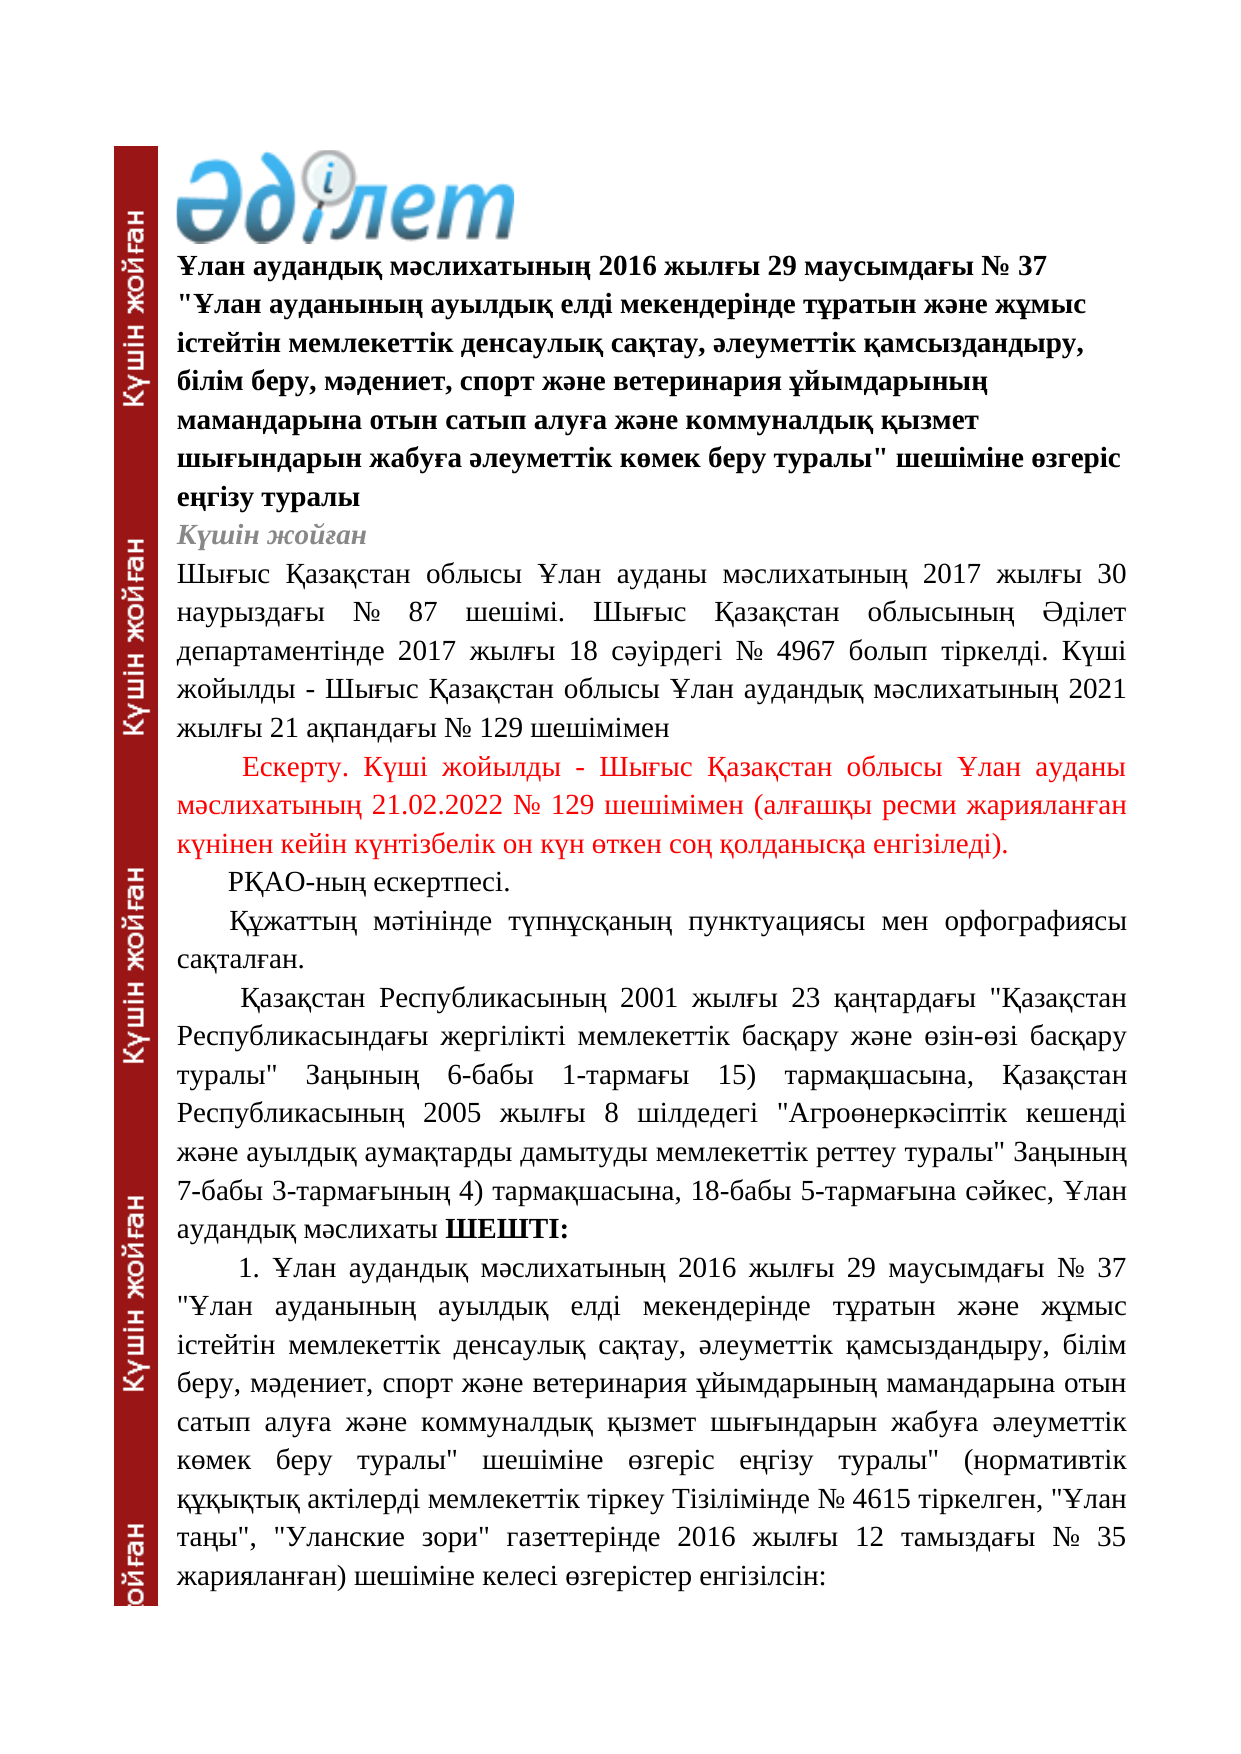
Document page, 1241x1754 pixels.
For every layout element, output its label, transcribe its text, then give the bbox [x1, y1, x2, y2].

picture [114, 744, 158, 749]
text Шығыс Қазақстан облысы Ұлан ауданы мәслихатының 2017 жылғы 30 наурыздағы № 87 шешімі. Шығыс Қазақстан облысының Әділет департаментінде 2017 жылғы 18 сәуірдегі № 4967 болып тіркелді. Күші жойылды - Шығыс Қазақстан облысы Ұлан аудандық мәслихатының 2021 жылғы 21 ақпандағы № 129 шешімімен [112, 556, 1128, 744]
text РҚАО-ның ескертпесі. [112, 864, 1128, 898]
picture [114, 859, 158, 864]
picture [114, 1245, 158, 1250]
text Күшін жойған [112, 517, 1128, 551]
text Ескерту. Күші жойылды - Шығыс Қазақстан облысы Ұлан ауданы мәслихатының 21.02.2022 № 129 шешімімен (алғашқы ресми жарияланған күнінен кейін күнтізбелік он күн өткен соң қолданысқа енгізіледі). [112, 749, 1128, 859]
picture [114, 898, 158, 903]
text Ұлан аудандық мәслихатының 2016 жылғы 29 маусымдағы № 37 "Ұлан ауданының ауылдық елді мекендерінде тұратын және жұмыс істейтін мемлекеттік денсаулық сақтау, әлеуметтік қамсыздандыру, білім беру, мәдениет, спорт және ветеринария ұйымдарының мамандарына отын сатып алуға және коммуналдық қызмет шығындарын жабуға әлеуметтік көмек беру туралы" шешіміне өзгеріс еңгізу туралы [112, 248, 1128, 512]
picture [114, 1592, 158, 1606]
picture [114, 551, 158, 556]
picture [176, 150, 515, 244]
text 1. Ұлан аудандық мәслихатының 2016 жылғы 29 маусымдағы № 37 "Ұлан ауданының ауылдық елді мекендерінде тұратын және жұмыс істейтін мемлекеттік денсаулық сақтау, әлеуметтік қамсыздандыру, білім беру, мәдениет, спорт және ветеринария ұйымдарының мамандарына отын сатып алуға және коммуналдық қызмет шығындарын жабуға әлеуметтік көмек беру туралы" шешіміне өзгеріс еңгізу туралы" (нормативтік құқықтық актілерді мемлекеттік тіркеу Тізілімінде № 4615 тіркелген, "Ұлан таңы", "Уланские зори" газеттерінде 2016 жылғы 12 тамыздағы № 35 жарияланған) шешіміне келесі өзгерістер енгізілсін: [112, 1250, 1128, 1592]
text Құжаттың мәтінінде түпнұсқаның пунктуациясы мен орфографиясы сақталған. [112, 903, 1128, 975]
picture [114, 512, 158, 517]
picture [114, 975, 158, 980]
text Қазақстан Республикасының 2001 жылғы 23 қаңтардағы "Қазақстан Республикасындағы жергілікті мемлекеттік басқару және өзін-өзі басқару туралы" Заңының 6-бабы 1-тармағы 15) тармақшасына, Қазақстан Республикасының 2005 жылғы 8 шілдедегі "Агроөнеркәсіптік кешенді және ауылдық аумақтарды дамытуды мемлекеттік реттеу туралы" Заңының 7-бабы 3-тармағының 4) тармақшасына, 18-бабы 5-тармағына сәйкес, Ұлан аудандық мәслихаты ШЕШТІ: [112, 980, 1128, 1245]
picture [114, 146, 158, 248]
